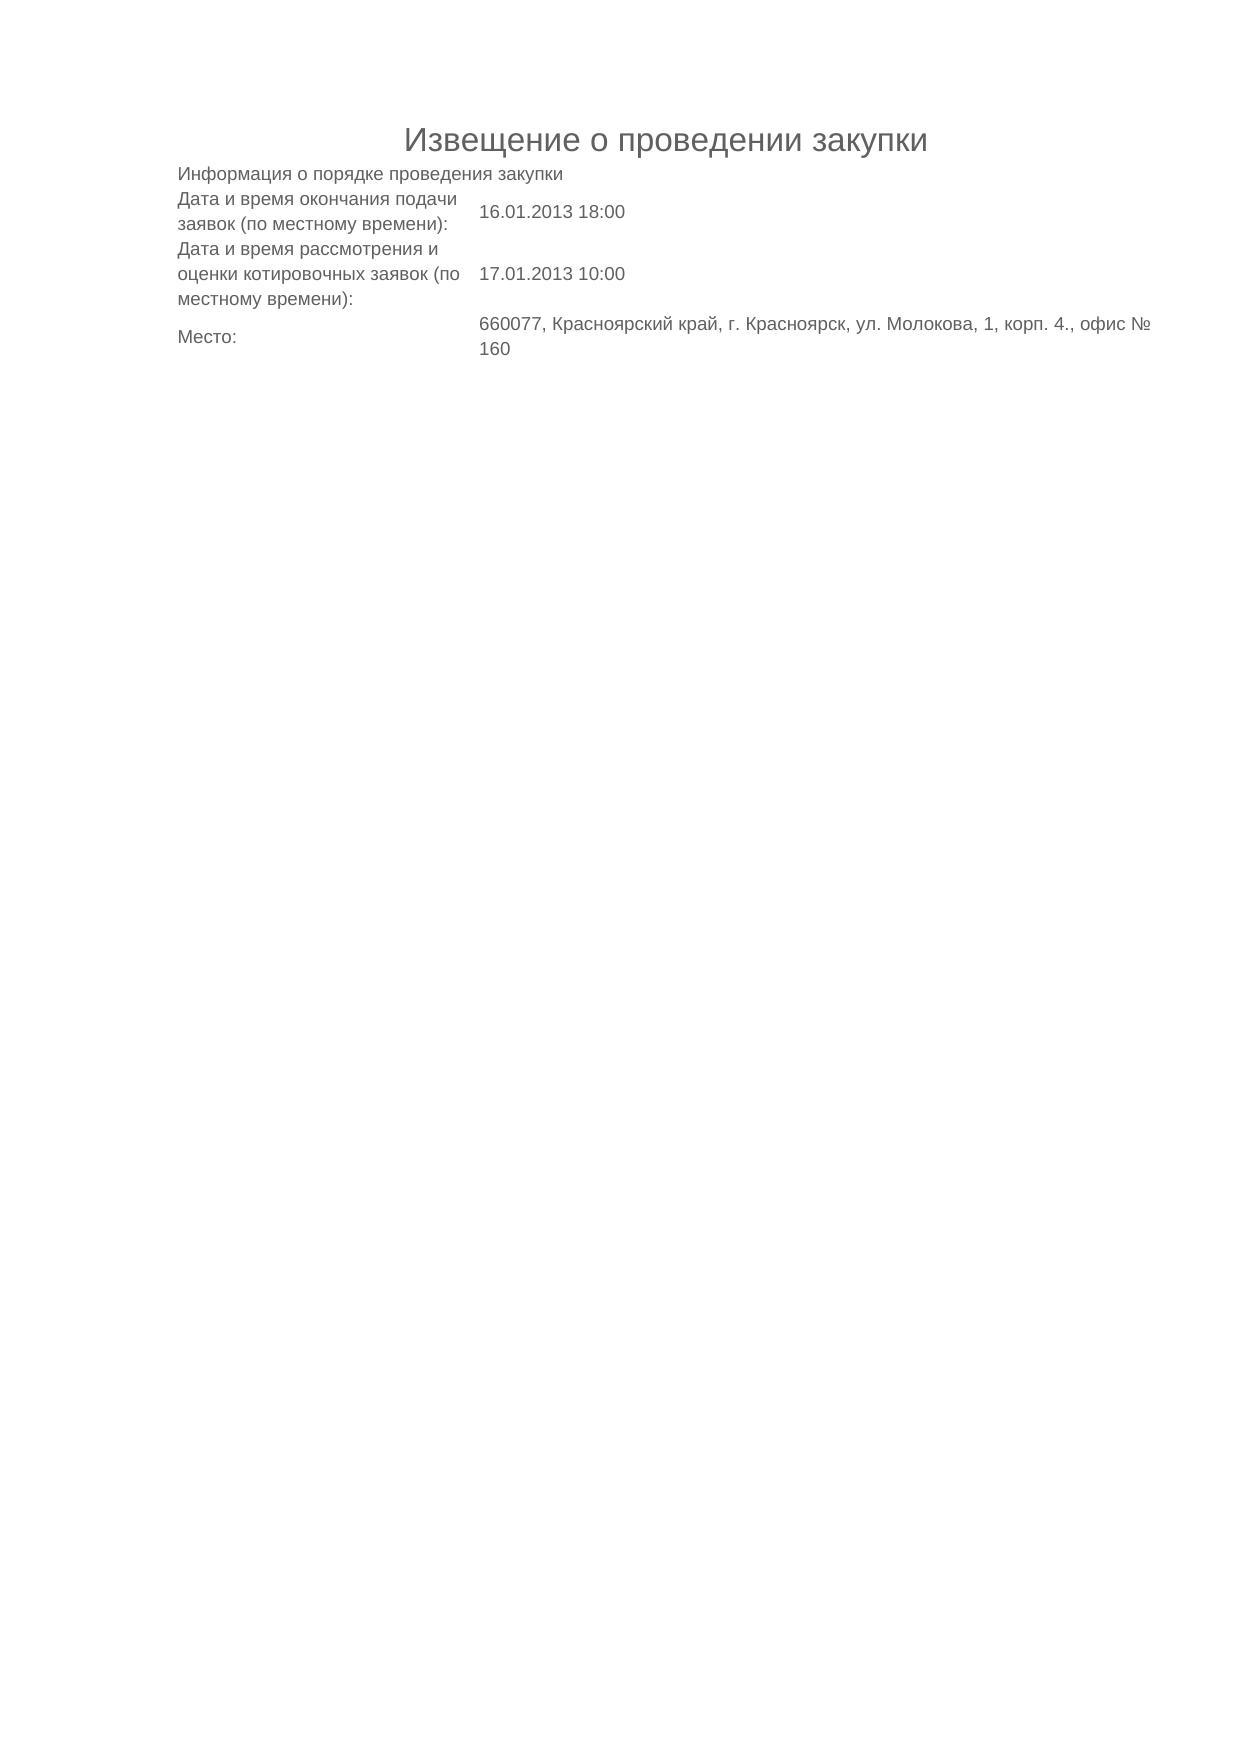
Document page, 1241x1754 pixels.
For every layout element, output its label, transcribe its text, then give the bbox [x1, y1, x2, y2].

table_cell Дата и время окончания подачи заявок (по местному времени): [174, 185, 476, 235]
table_cell 660077, Красноярский край, г. Красноярск, ул. Молокова, 1, корп. 4., офис № 160 [476, 310, 1158, 360]
table_cell Место: [174, 310, 476, 360]
table_cell 16.01.2013 18:00 [476, 185, 1158, 235]
table_cell Дата и время рассмотрения и оценки котировочных заявок (по местному времени): [174, 235, 476, 310]
table_cell Информация о порядке проведения закупки [174, 160, 1158, 185]
table_cell 17.01.2013 10:00 [476, 235, 1158, 310]
table_header Извещение о проведении закупки [174, 118, 1158, 160]
